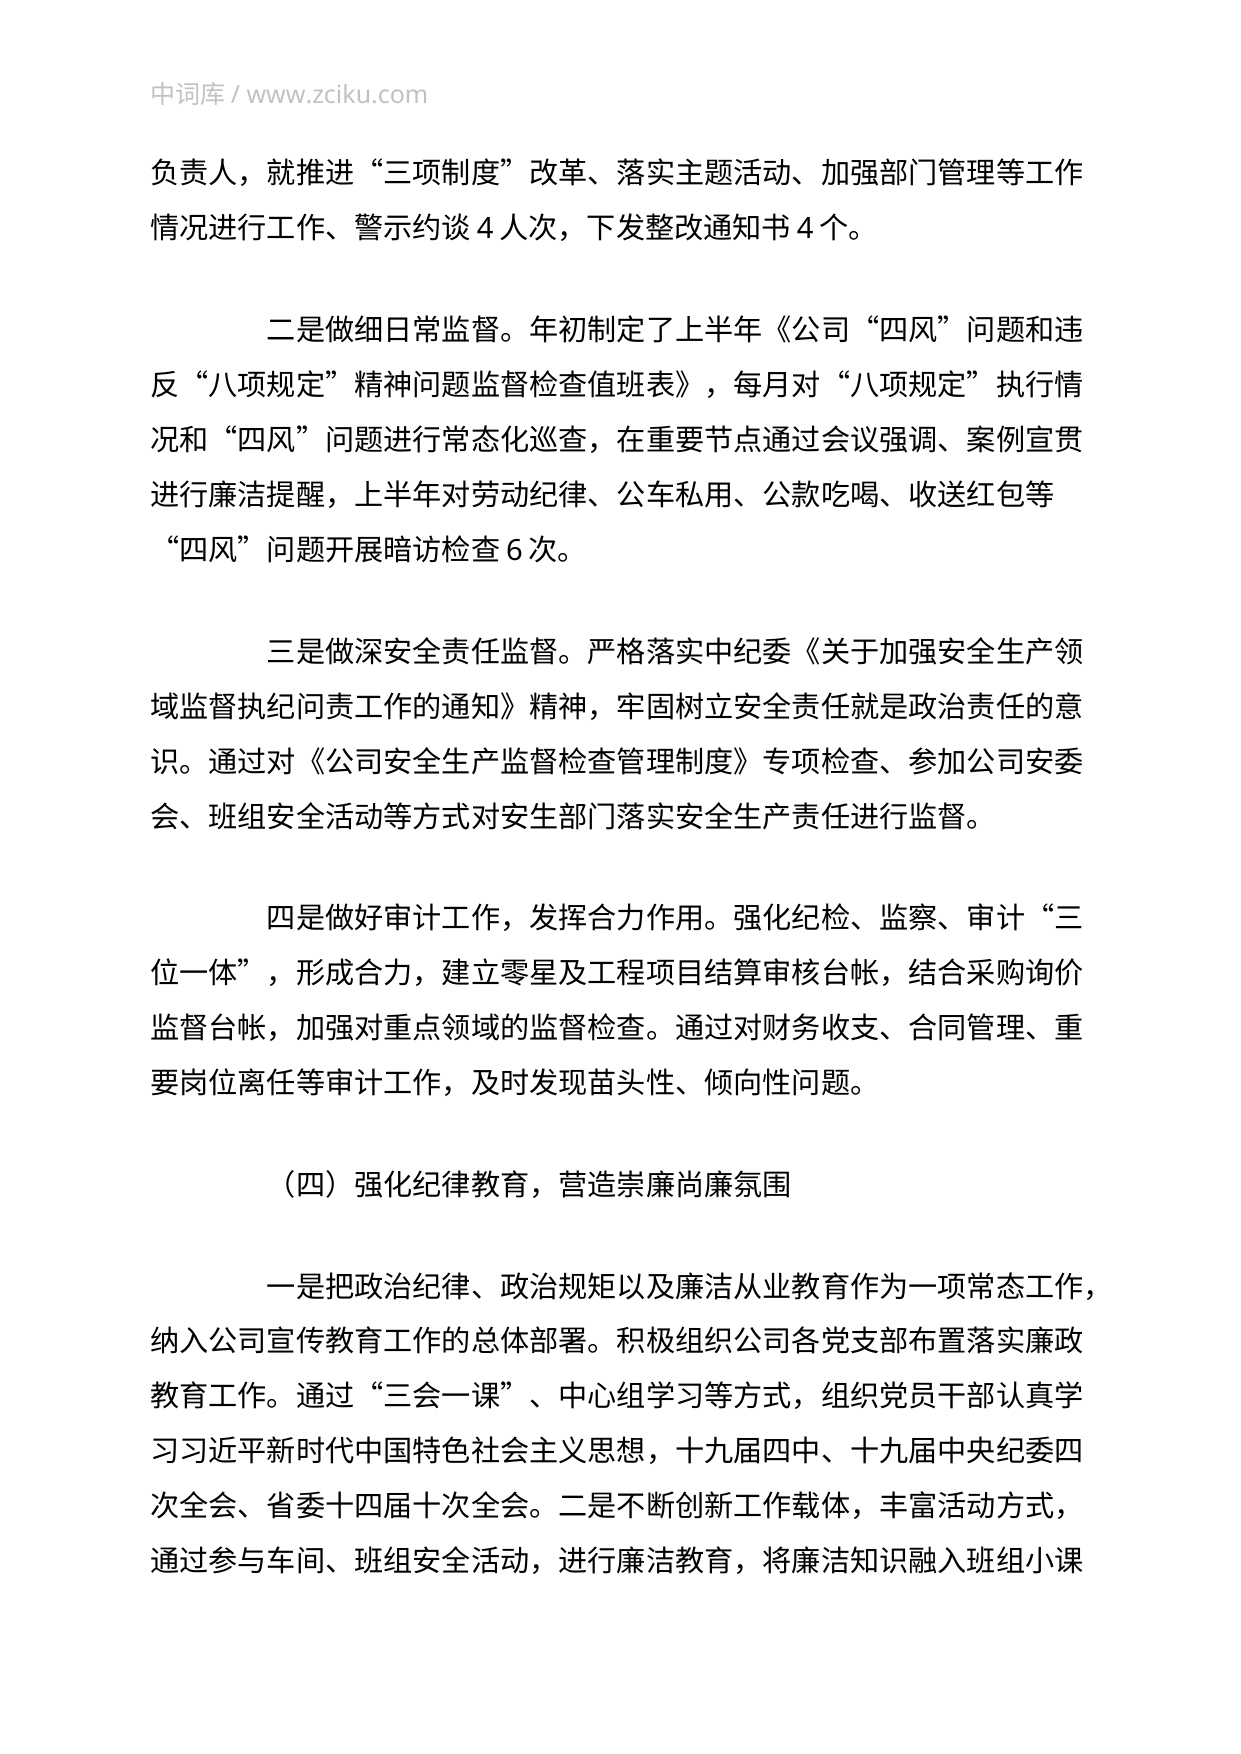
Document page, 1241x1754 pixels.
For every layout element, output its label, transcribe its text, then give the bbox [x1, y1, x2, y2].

text 二是做细日常监督。年初制定了上半年《公司“四风”问题和违反“八项规定”精神问题监督检查值班表》，每月对“八项规定”执行情况和“四风”问题进行常态化巡查，在重要节点通过会议强调、案例宣贯进行廉洁提醒，上半年对劳动纪律、公车私用、公款吃喝、收送红包等“四风”问题开展暗访检查6次。 [150, 307, 1090, 569]
text 三是做深安全责任监督。严格落实中纪委《关于加强安全生产领域监督执纪问责工作的通知》精神，牢固树立安全责任就是政治责任的意识。通过对《公司安全生产监督检查管理制度》专项检查、参加公司安委会、班组安全活动等方式对安生部门落实安全生产责任进行监督。 [150, 628, 1090, 835]
text （四）强化纪律教育，营造崇廉尚廉氛围 [150, 1161, 1090, 1204]
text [150, 150, 1090, 247]
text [150, 1263, 1090, 1580]
text 四是做好审计工作，发挥合力作用。强化纪检、监察、审计“三位一体”，形成合力，建立零星及工程项目结算审核台帐，结合采购询价监督台帐，加强对重点领域的监督检查。通过对财务收支、合同管理、重要岗位离任等审计工作，及时发现苗头性、倾向性问题。 [150, 895, 1090, 1102]
